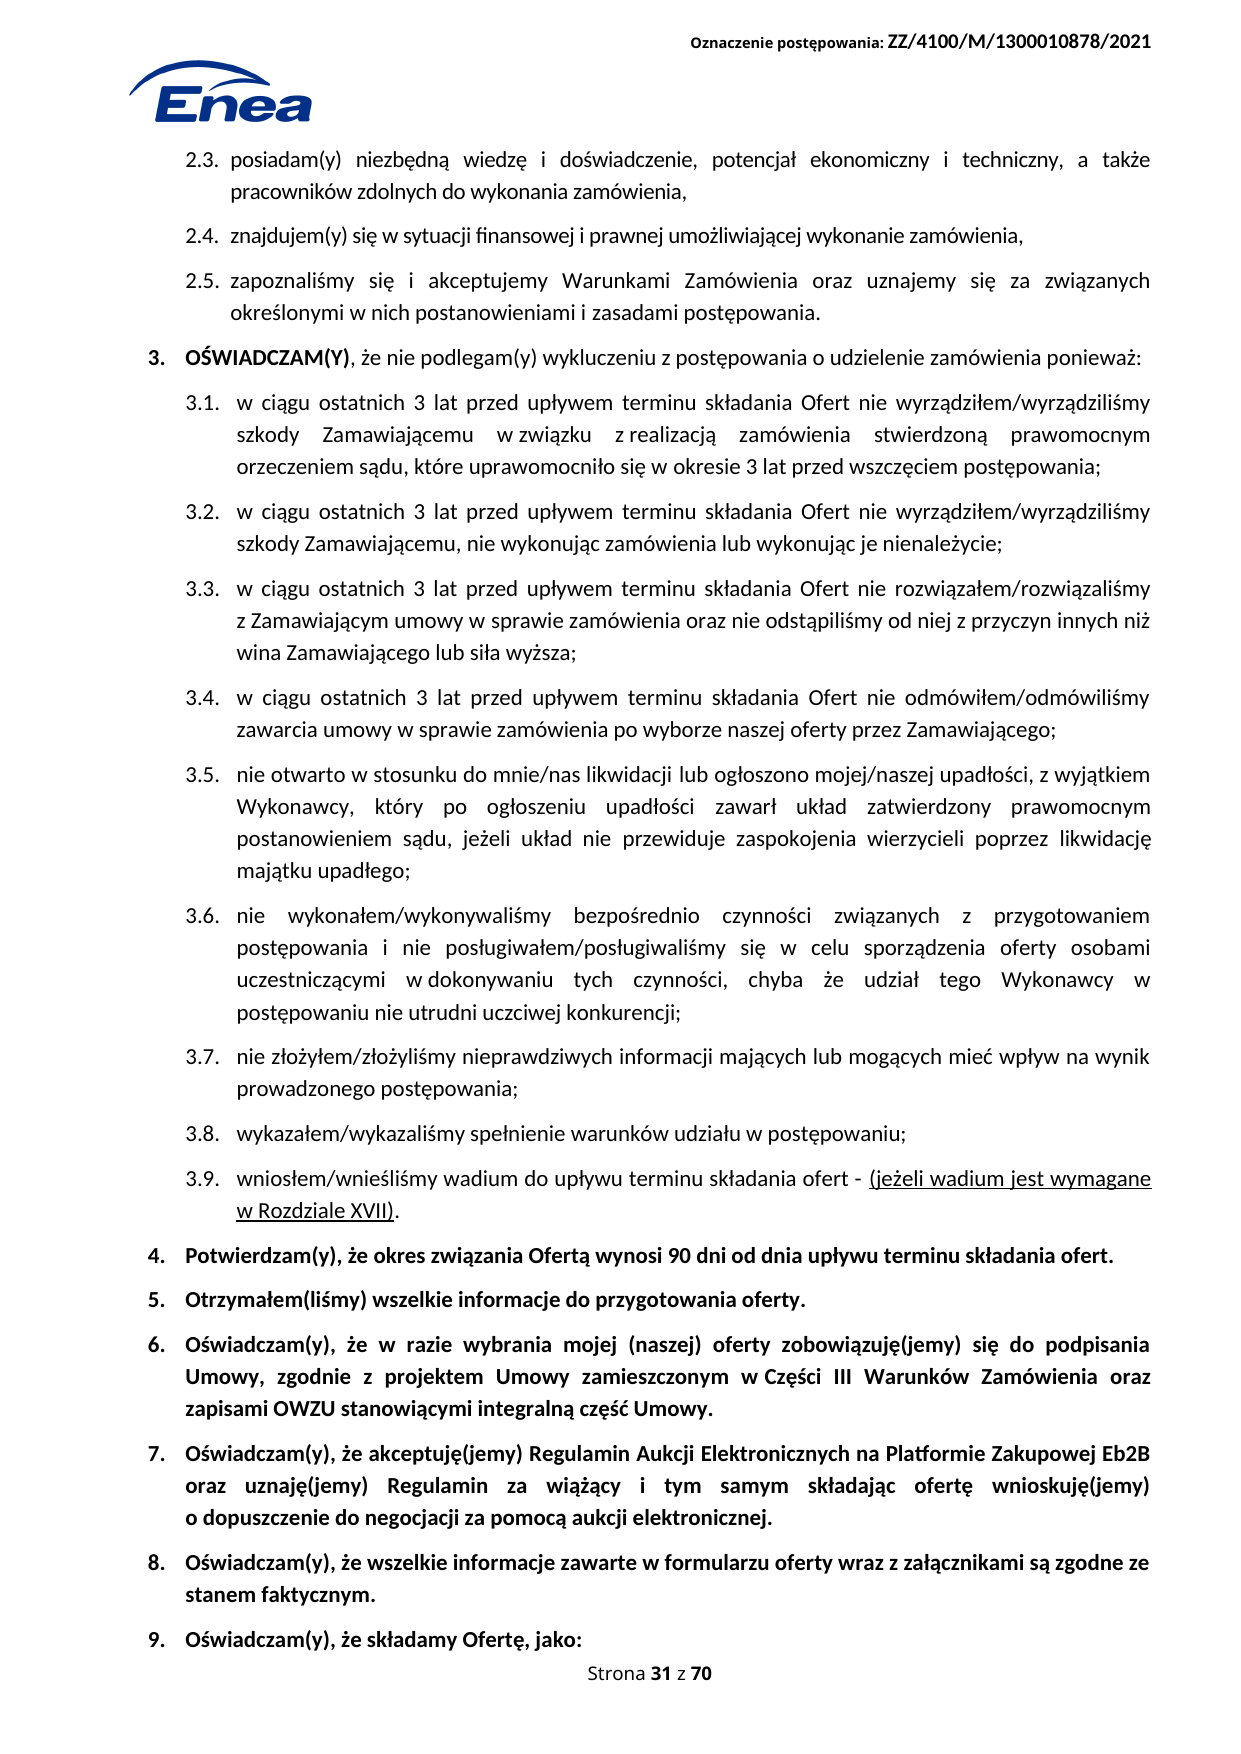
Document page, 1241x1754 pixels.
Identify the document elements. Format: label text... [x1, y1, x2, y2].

list w ciągu ostatnich 3 lat przed upływem terminu składania Ofert nie odmówiłem/odmówiliśmy zawarcia umowy w sprawie zamówienia po wyborze naszej oferty przez Zamawiającego; [185, 683, 1152, 743]
list nie wykonałem/wykonywaliśmy bezpośrednio czynności związanych z przygotowaniem postępowania i nie posługiwałem/posługiwaliśmy się w celu sporządzenia oferty osobami uczestniczącymi w dokonywaniu tych czynności, chyba że udział tego Wykonawcy w postępowaniu nie utrudni uczciwej konkurencji; [185, 901, 1152, 1026]
list w ciągu ostatnich 3 lat przed upływem terminu składania Ofert nie rozwiązałem/rozwiązaliśmy z Zamawiającym umowy w sprawie zamówienia oraz nie odstąpiliśmy od niej z przyczyn innych niż wina Zamawiającego lub siła wyższa; [185, 574, 1152, 666]
list w ciągu ostatnich 3 lat przed upływem terminu składania Ofert nie wyrządziłem/wyrządziliśmy szkody Zamawiającemu, nie wykonując zamówienia lub wykonując je nienależycie; [185, 497, 1152, 557]
list Oświadczam(y), że wszelkie informacje zawarte w formularzu oferty wraz z załącznikami są zgodne ze stanem faktycznym. [148, 1548, 1152, 1608]
list Oświadczam(y), że akceptuję(jemy) Regulamin Aukcji Elektronicznych na Platformie Zakupowej Eb2B oraz uznaję(jemy) Regulamin za wiążący i tym samym składając ofertę wnioskuję(jemy) o dopuszczenie do negocjacji za pomocą aukcji elektronicznej. [148, 1439, 1152, 1532]
list OŚWIADCZAM(Y), że nie podlegam(y) wykluczeniu z postępowania o udzielenie zamówienia ponieważ: [148, 343, 1152, 371]
list nie złożyłem/złożyliśmy nieprawdziwych informacji mających lub mogących mieć wpływ na wynik prowadzonego postępowania; [185, 1042, 1152, 1102]
list Oświadczam(y), że składamy Ofertę, jako: [148, 1625, 1152, 1653]
list Potwierdzam(y), że okres związania Ofertą wynosi 90 dni od dnia upływu terminu składania ofert. [148, 1241, 1152, 1269]
list znajdujem(y) się w sytuacji finansowej i prawnej umożliwiającej wykonanie zamówienia, [185, 222, 1152, 250]
list zapoznaliśmy się i akceptujemy Warunkami Zamówienia oraz uznajemy się za związanych określonymi w nich postanowieniami i zasadami postępowania. [185, 266, 1152, 327]
list nie otwarto w stosunku do mnie/nas likwidacji lub ogłoszono mojej/naszej upadłości, z wyjątkiem Wykonawcy, który po ogłoszeniu upadłości zawarł układ zatwierdzony prawomocnym postanowieniem sądu, jeżeli układ nie przewiduje zaspokojenia wierzycieli poprzez likwidację majątku upadłego; [185, 760, 1152, 884]
list wykazałem/wykazaliśmy spełnienie warunków udziału w postępowaniu; [185, 1119, 1152, 1147]
list Oświadczam(y), że w razie wybrania mojej (naszej) oferty zobowiązuję(jemy) się do podpisania Umowy, zgodnie z projektem Umowy zamieszczonym w Części III Warunków Zamówienia oraz zapisami OWZU stanowiącymi integralną część Umowy. [148, 1330, 1152, 1422]
list Otrzymałem(liśmy) wszelkie informacje do przygotowania oferty. [148, 1285, 1152, 1313]
list wniosłem/wnieśliśmy wadium do upływu terminu składania ofert - (jeżeli wadium jest wymagane w Rozdziale XVII). [185, 1164, 1152, 1224]
picture [117, 50, 324, 124]
list w ciągu ostatnich 3 lat przed upływem terminu składania Ofert nie wyrządziłem/wyrządziliśmy szkody Zamawiającemu w związku z realizacją zamówienia stwierdzoną prawomocnym orzeczeniem sądu, które uprawomocniło się w okresie 3 lat przed wszczęciem postępowania; [185, 388, 1152, 480]
list posiadam(y) niezbędną wiedzę i doświadczenie, potencjał ekonomiczny i techniczny, a także pracowników zdolnych do wykonania zamówienia, [185, 145, 1152, 205]
